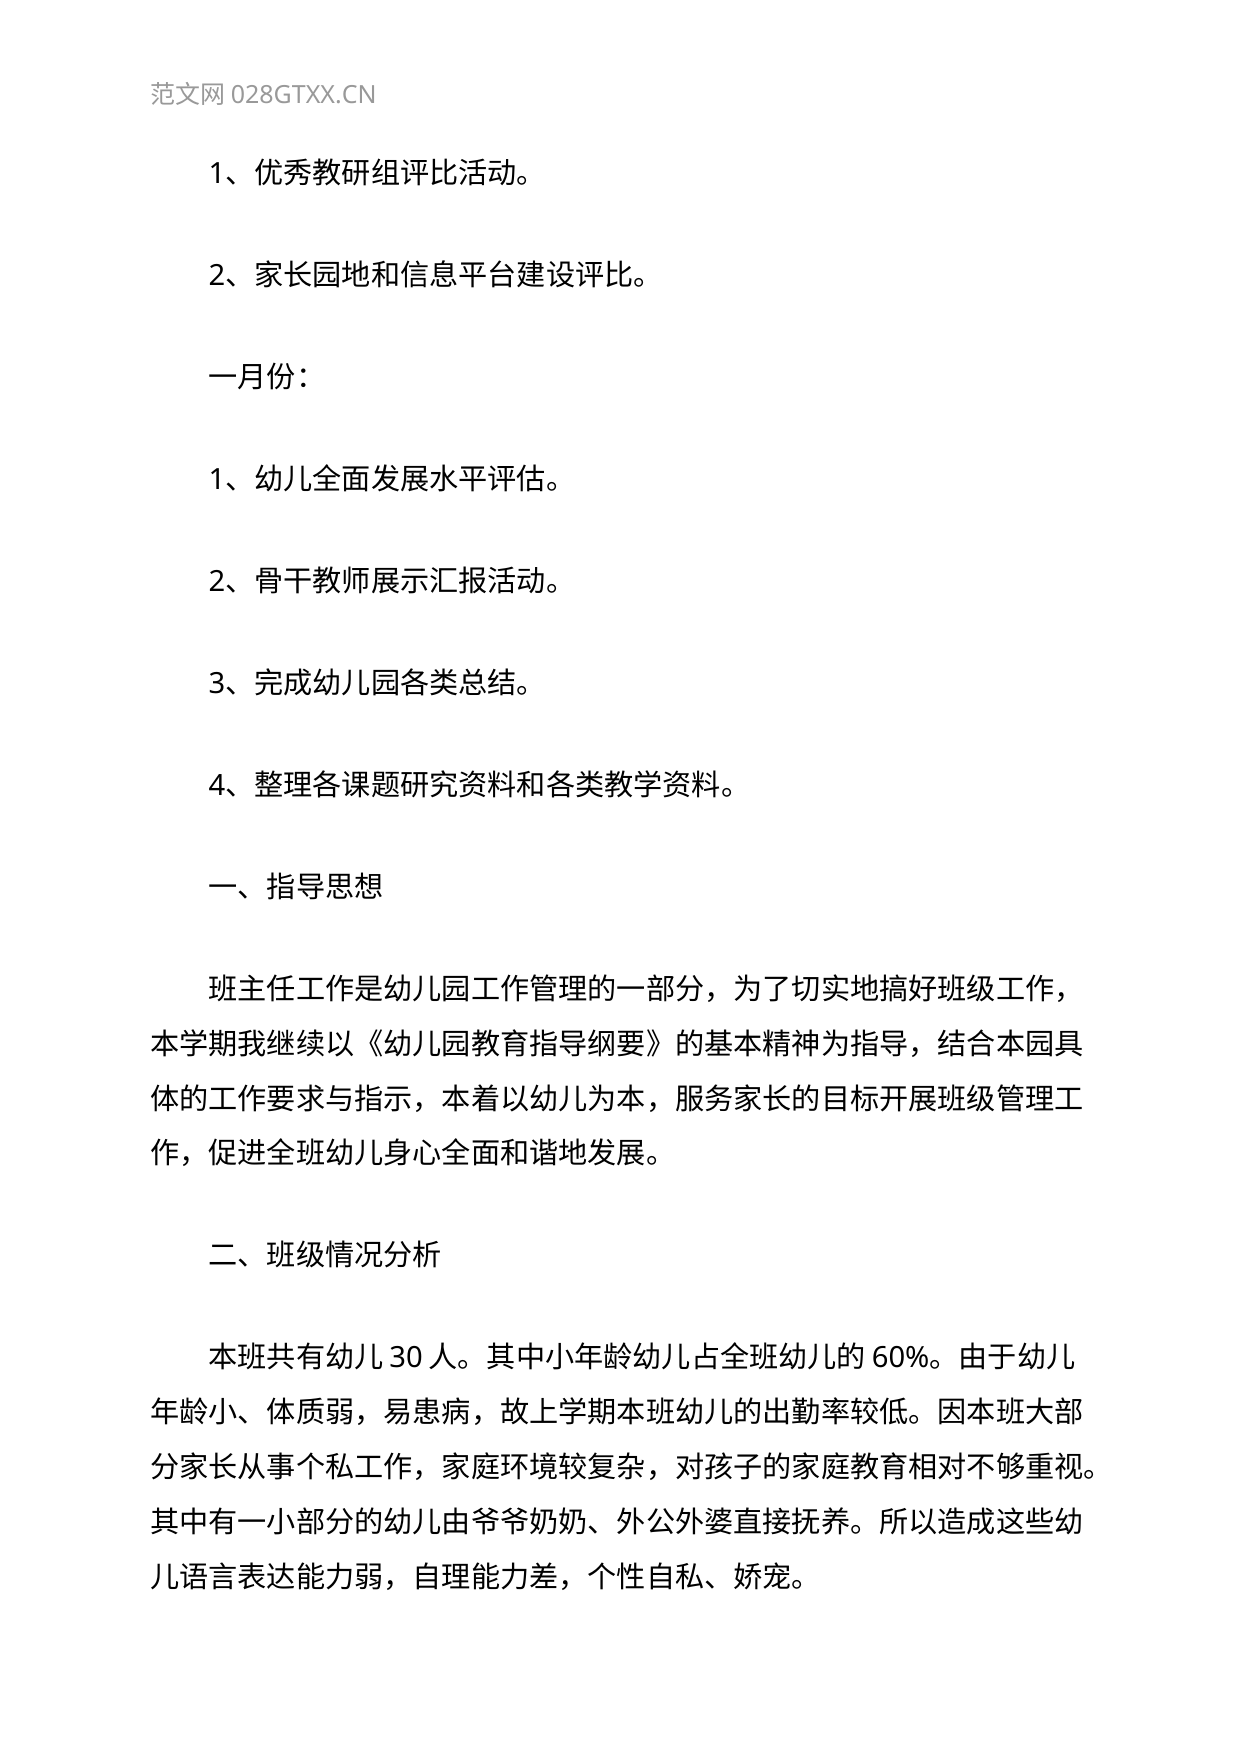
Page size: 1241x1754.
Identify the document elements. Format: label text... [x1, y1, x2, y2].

text 一月份： [150, 354, 1090, 396]
text 4、整理各课题研究资料和各类教学资料。 [150, 762, 1090, 804]
text 本班共有幼儿30人。其中小年龄幼儿占全班幼儿的60%。由于幼儿年龄小、体质弱，易患病，故上学期本班幼儿的出勤率较低。因本班大部分家长从事个私工作，家庭环境较复杂，对孩子的家庭教育相对不够重视。其中有一小部分的幼儿由爷爷奶奶、外公外婆直接抚养。所以造成这些幼儿语言表达能力弱，自理能力差，个性自私、娇宠。 [150, 1334, 1090, 1596]
text 2、家长园地和信息平台建设评比。 [150, 252, 1090, 294]
text 2、骨干教师展示汇报活动。 [150, 558, 1090, 600]
text 1、幼儿全面发展水平评估。 [150, 456, 1090, 498]
text 1、优秀教研组评比活动。 [150, 150, 1090, 192]
text 3、完成幼儿园各类总结。 [150, 660, 1090, 702]
text 班主任工作是幼儿园工作管理的一部分，为了切实地搞好班级工作，本学期我继续以《幼儿园教育指导纲要》的基本精神为指导，结合本园具体的工作要求与指示，本着以幼儿为本，服务家长的目标开展班级管理工作，促进全班幼儿身心全面和谐地发展。 [150, 965, 1090, 1172]
text 一、指导思想 [150, 864, 1090, 906]
text 二、班级情况分析 [150, 1232, 1090, 1274]
